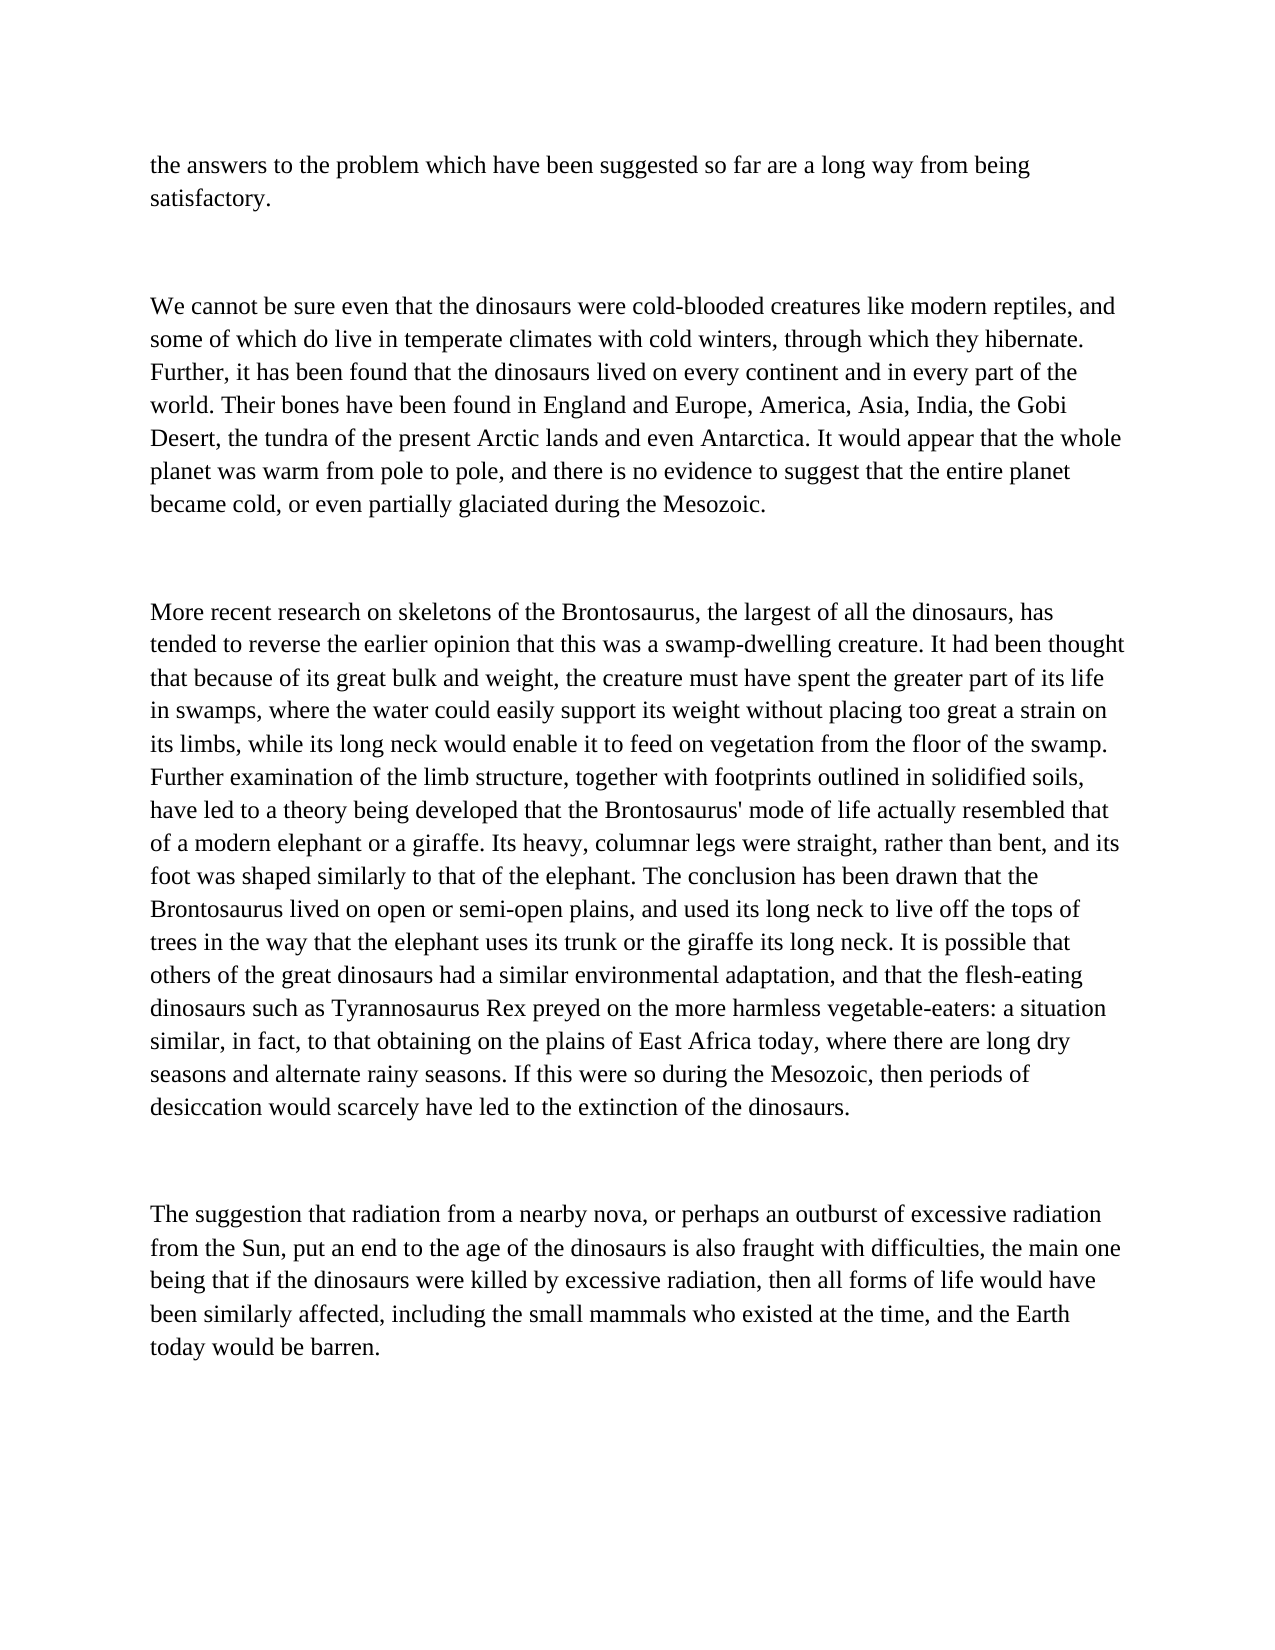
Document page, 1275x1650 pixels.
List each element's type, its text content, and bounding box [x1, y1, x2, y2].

text We cannot be sure even that the dinosaurs were cold-blooded creatures like modern reptiles, and some of which do live in temperate climates with cold winters, through which they hibernate. Further, it has been found that the dinosaurs lived on every continent and in every part of the world. Their bones have been found in England and Europe, America, Asia, India, the Gobi Desert, the tundra of the present Arctic lands and even Antarctica. It would appear that the whole planet was warm from pole to pole, and there is no evidence to suggest that the entire planet became cold, or even partially glaciated during the Mesozoic. [150, 291, 1125, 518]
text The suggestion that radiation from a nearby nova, or perhaps an outburst of excessive radiation from the Sun, put an end to the age of the dinosaurs is also fraught with difficulties, the main one being that if the dinosaurs were killed by excessive radiation, then all forms of life would have been similarly affected, including the small mammals who existed at the time, and the Earth today would be barren. [150, 1199, 1125, 1360]
text More recent research on skeletons of the Brontosaurus, the largest of all the dinosaurs, has tended to reverse the earlier opinion that this was a swamp-dwelling creature. It had been thought that because of its great bulk and weight, the creature must have spent the greater part of its life in swamps, where the water could easily support its weight without placing too great a strain on its limbs, while its long neck would enable it to feed on vegetation from the floor of the swamp. Further examination of the limb structure, together with footprints outlined in solidified soils, have led to a theory being developed that the Brontosaurus' mode of life actually resembled that of a modern elephant or a giraffe. Its heavy, columnar legs were straight, rather than bent, and its foot was shaped similarly to that of the elephant. The conclusion has been drawn that the Brontosaurus lived on open or semi-open plains, and used its long neck to live off the tops of trees in the way that the elephant uses its trunk or the giraffe its long neck. It is possible that others of the great dinosaurs had a similar environmental adaptation, and that the flesh-eating dinosaurs such as Tyrannosaurus Rex preyed on the more harmless vegetable-eaters: a situation similar, in fact, to that obtaining on the plains of East Africa today, where there are long dry seasons and alternate rainy seasons. If this were so during the Mesozoic, then periods of desiccation would scarcely have led to the extinction of the dinosaurs. [150, 597, 1125, 1121]
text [150, 150, 1125, 212]
